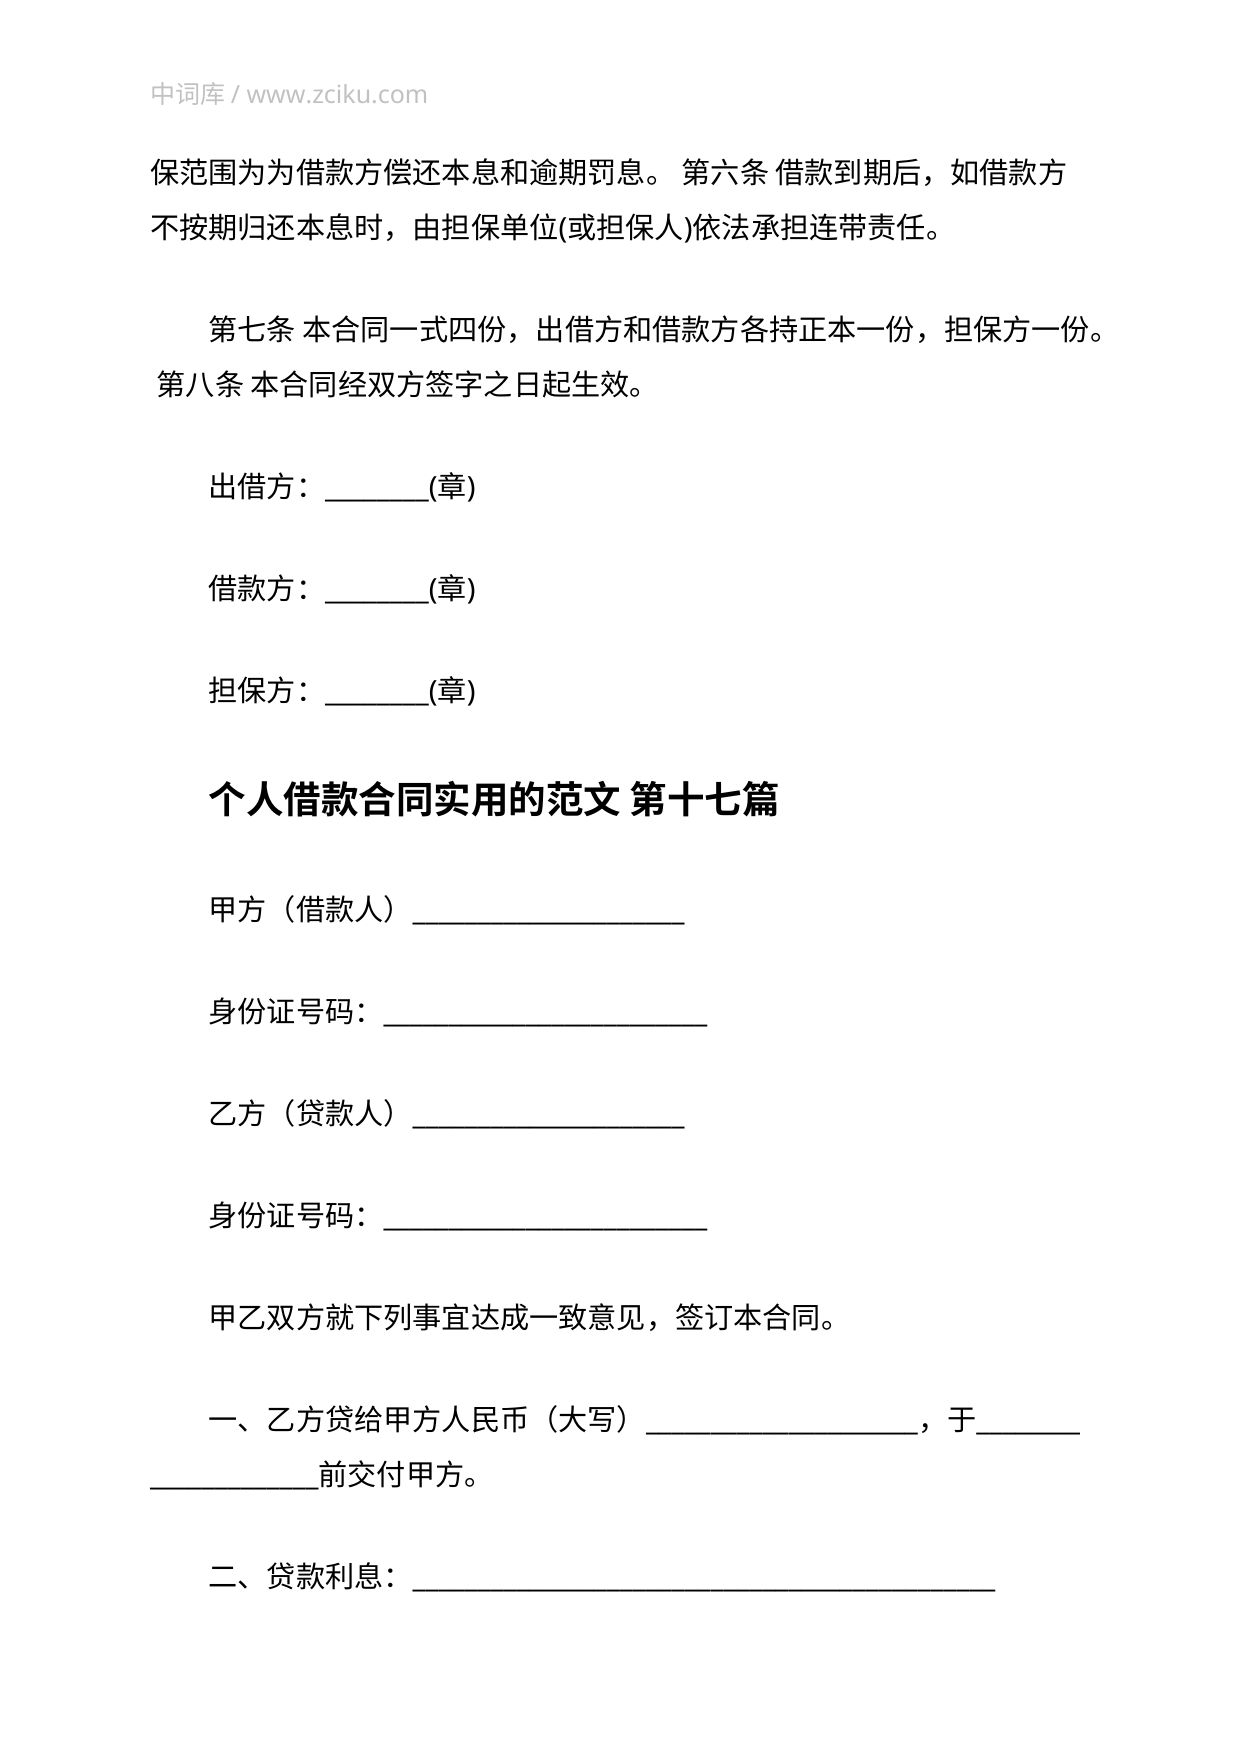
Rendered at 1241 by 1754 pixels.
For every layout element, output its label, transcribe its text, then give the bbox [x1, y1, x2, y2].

text 借款方：________(章) [150, 566, 1090, 608]
text 甲乙双方就下列事宜达成一致意见，签订本合同。 [150, 1295, 1090, 1337]
text 出借方：________(章) [150, 463, 1090, 506]
text 第七条 本合同一式四份，出借方和借款方各持正本一份，担保方一份。 第八条 本合同经双方签字之日起生效。 [150, 307, 1090, 404]
text 个人借款合同实用的范文 第十七篇 [150, 769, 1090, 824]
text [150, 150, 1090, 247]
text 身份证号码：_________________________ [150, 1193, 1090, 1235]
text 一、乙方贷给甲方人民币（大写）_____________________，于_____________________前交付甲方。 [150, 1397, 1090, 1494]
text 身份证号码：_________________________ [150, 989, 1090, 1031]
text 二、贷款利息：_____________________________________________ [150, 1553, 1090, 1596]
text 担保方：________(章) [150, 667, 1090, 710]
text 甲方（借款人）_____________________ [150, 887, 1090, 929]
text 乙方（贷款人）_____________________ [150, 1091, 1090, 1133]
